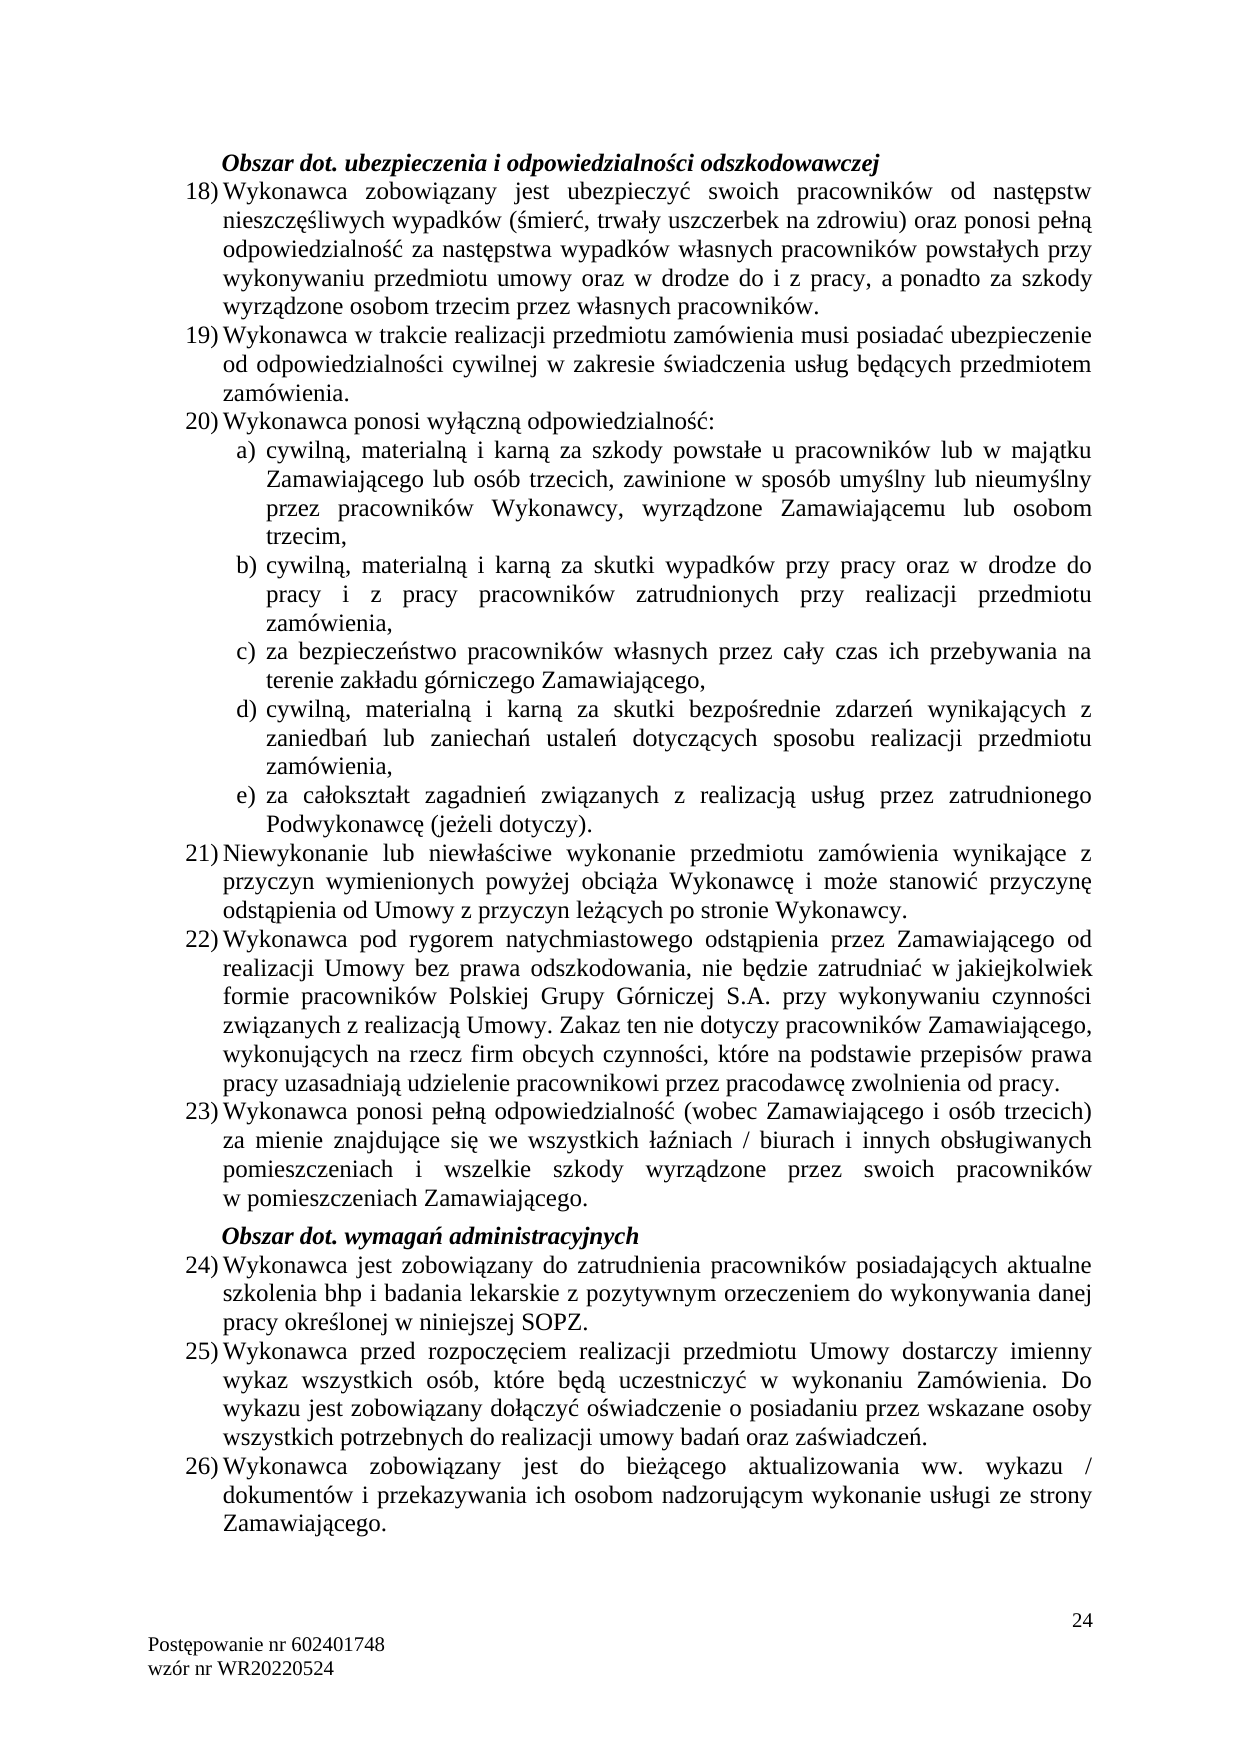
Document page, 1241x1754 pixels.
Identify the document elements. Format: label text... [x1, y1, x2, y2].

list za bezpieczeństwo pracowników własnych przez cały czas ich przebywania na terenie zakładu górniczego Zamawiającego, [236, 636, 1093, 694]
list Wykonawca pod rygorem natychmiastowego odstąpienia przez Zamawiającego od realizacji Umowy bez prawa odszkodowania, nie będzie zatrudniać w jakiejkolwiek formie pracowników Polskiej Grupy Górniczej S.A. przy wykonywaniu czynności związanych z realizacją Umowy. Zakaz ten nie dotyczy pracowników Zamawiającego, wykonujących na rzecz firm obcych czynności, które na podstawie przepisów prawa pracy uzasadniają udzielenie pracownikowi przez pracodawcę zwolnienia od pracy. [185, 924, 1093, 1096]
list cywilną, materialną i karną za szkody powstałe u pracowników lub w majątku Zamawiającego lub osób trzecich, zawinione w sposób umyślny lub nieumyślny przez pracowników Wykonawcy, wyrządzone Zamawiającemu lub osobom trzecim, [236, 435, 1093, 550]
list Wykonawca przed rozpoczęciem realizacji przedmiotu Umowy dostarczy imienny wykaz wszystkich osób, które będą uczestniczyć w wykonaniu Zamówienia. Do wykazu jest zobowiązany dołączyć oświadczenie o posiadaniu przez wskazane osoby wszystkich potrzebnych do realizacji umowy badań oraz zaświadczeń. [185, 1336, 1093, 1451]
list Niewykonanie lub niewłaściwe wykonanie przedmiotu zamówienia wynikające z przyczyn wymienionych powyżej obciąża Wykonawcę i może stanowić przyczynę odstąpienia od Umowy z przyczyn leżących po stronie Wykonawcy. [185, 838, 1093, 924]
list Wykonawca zobowiązany jest ubezpieczyć swoich pracowników od następstw nieszczęśliwych wypadków (śmierć, trwały uszczerbek na zdrowiu) oraz ponosi pełną odpowiedzialność za następstwa wypadków własnych pracowników powstałych przy wykonywaniu przedmiotu umowy oraz w drodze do i z pracy, a ponadto za szkody wyrządzone osobom trzecim przez własnych pracowników. [185, 176, 1093, 320]
list za całokształt zagadnień związanych z realizacją usług przez zatrudnionego Podwykonawcę (jeżeli dotyczy). [236, 780, 1093, 838]
list cywilną, materialną i karną za skutki bezpośrednie zdarzeń wynikających z zaniedbań lub zaniechań ustaleń dotyczących sposobu realizacji przedmiotu zamówienia, [236, 694, 1093, 780]
list Wykonawca w trakcie realizacji przedmiotu zamówienia musi posiadać ubezpieczenie od odpowiedzialności cywilnej w zakresie świadczenia usług będących przedmiotem zamówienia. [185, 320, 1093, 406]
list Wykonawca jest zobowiązany do zatrudnienia pracowników posiadających aktualne szkolenia bhp i badania lekarskie z pozytywnym orzeczeniem do wykonywania danej pracy określonej w niniejszej SOPZ. [185, 1250, 1093, 1336]
list cywilną, materialną i karną za skutki wypadków przy pracy oraz w drodze do pracy i z pracy pracowników zatrudnionych przy realizacji przedmiotu zamówienia, [236, 550, 1093, 636]
text Obszar dot. ubezpieczenia i odpowiedzialności odszkodowawczej [221, 148, 1093, 176]
list Wykonawca ponosi pełną odpowiedzialność (wobec Zamawiającego i osób trzecich) za mienie znajdujące się we wszystkich łaźniach / biurach i innych obsługiwanych pomieszczeniach i wszelkie szkody wyrządzone przez swoich pracowników w pomieszczeniach Zamawiającego. [185, 1096, 1093, 1211]
list Wykonawca zobowiązany jest do bieżącego aktualizowania ww. wykazu / dokumentów i przekazywania ich osobom nadzorującym wykonanie usługi ze strony Zamawiającego. [185, 1451, 1093, 1537]
list Wykonawca ponosi wyłączną odpowiedzialność: [185, 406, 1093, 435]
text Obszar dot. wymagań administracyjnych [221, 1221, 1093, 1250]
